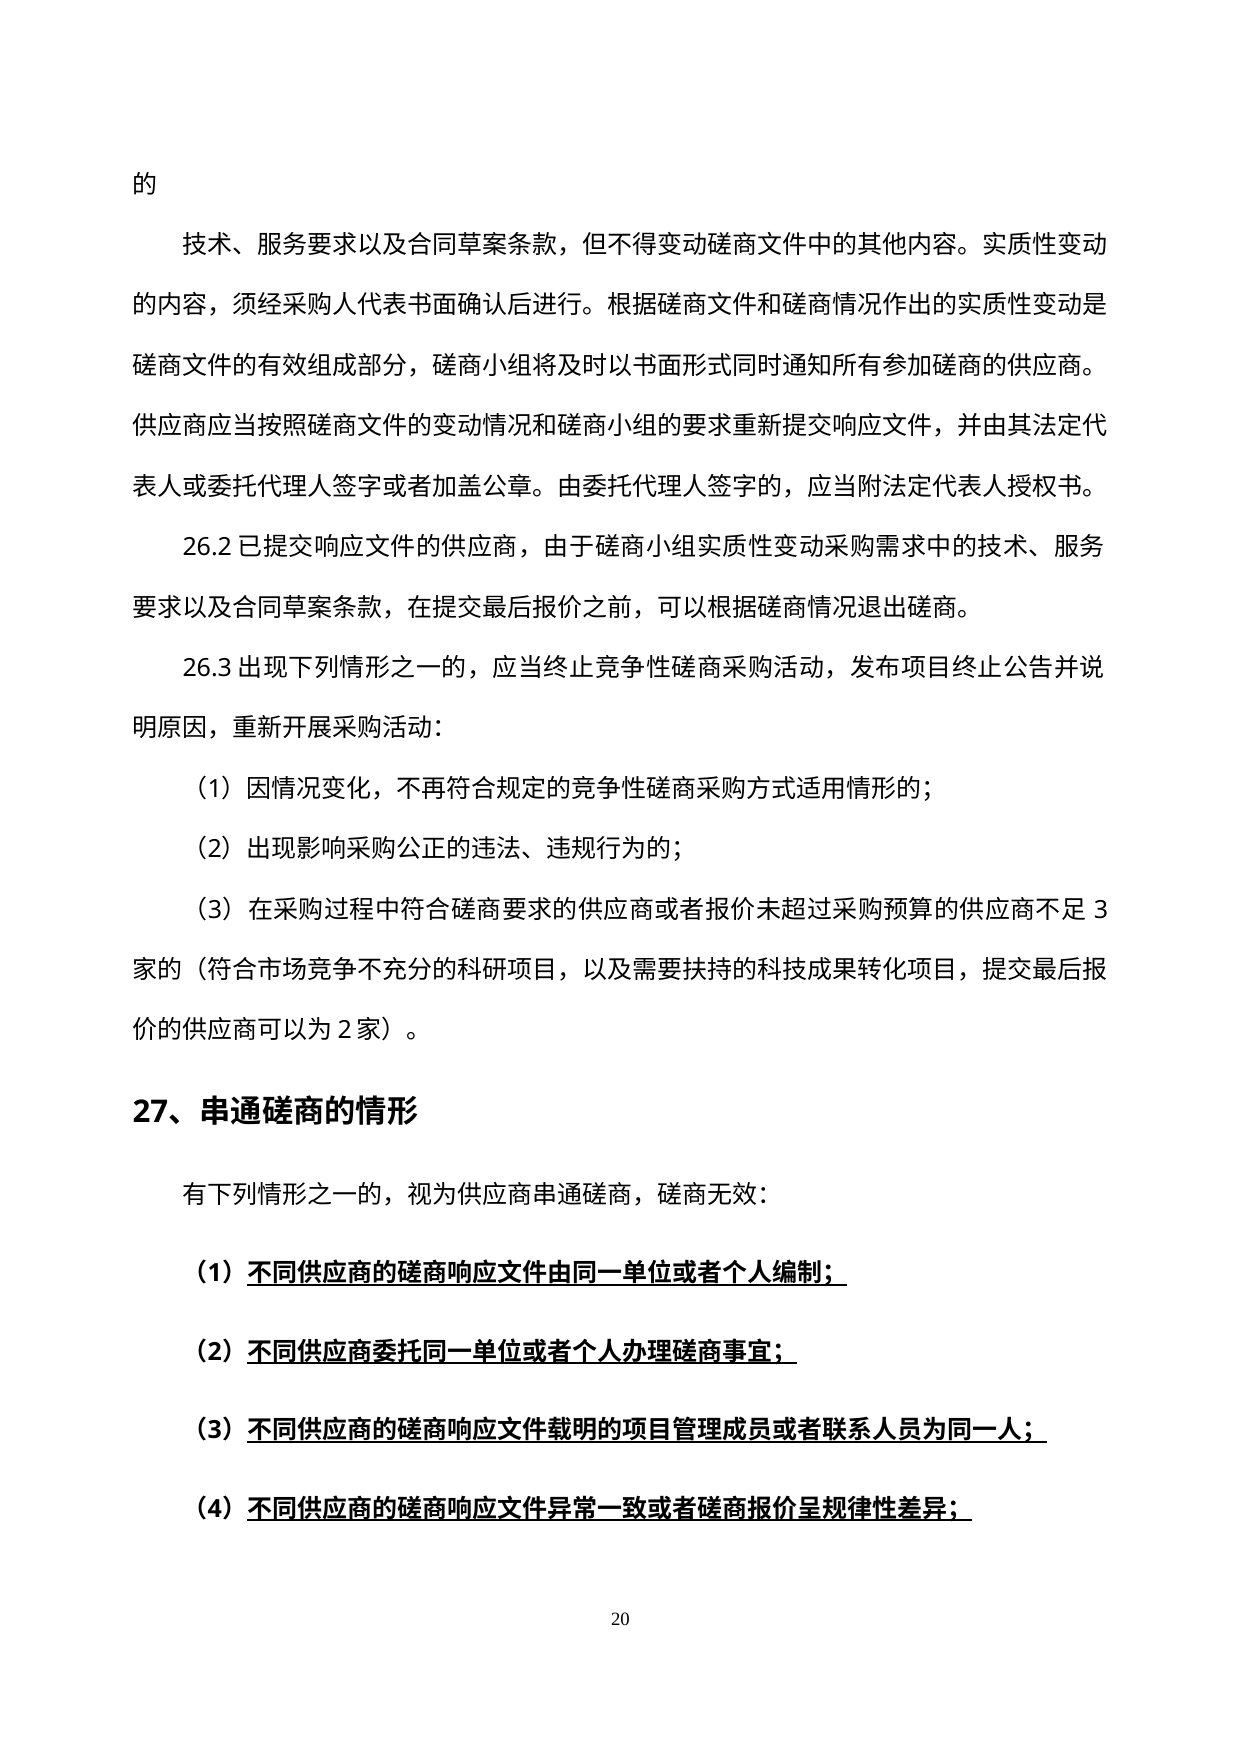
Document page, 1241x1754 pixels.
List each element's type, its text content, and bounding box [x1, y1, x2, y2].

text 26.2已提交响应文件的供应商，由于磋商小组实质性变动采购需求中的技术、服务要求以及合同草案条款，在提交最后报价之前，可以根据磋商情况退出磋商。 [132, 514, 1108, 635]
text （2）不同供应商委托同一单位或者个人办理磋商事宜； [132, 1319, 1108, 1380]
text （3）不同供应商的磋商响应文件载明的项目管理成员或者联系人员为同一人； [132, 1398, 1108, 1458]
text （1）不同供应商的磋商响应文件由同一单位或者个人编制； [132, 1241, 1108, 1301]
text 有下列情形之一的，视为供应商串通磋商，磋商无效： [132, 1162, 1108, 1223]
text （4）不同供应商的磋商响应文件异常一致或者磋商报价呈规律性差异； [132, 1476, 1108, 1537]
text 27、串通磋商的情形 [132, 1079, 1108, 1139]
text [132, 152, 1108, 212]
text 技术、服务要求以及合同草案条款，但不得变动磋商文件中的其他内容。实质性变动的内容，须经采购人代表书面确认后进行。根据磋商文件和磋商情况作出的实质性变动是磋商文件的有效组成部分，磋商小组将及时以书面形式同时通知所有参加磋商的供应商。供应商应当按照磋商文件的变动情况和磋商小组的要求重新提交响应文件，并由其法定代表人或委托代理人签字或者加盖公章。由委托代理人签字的，应当附法定代表人授权书。 [132, 212, 1108, 514]
text 26.3出现下列情形之一的，应当终止竞争性磋商采购活动，发布项目终止公告并说明原因，重新开展采购活动： [132, 635, 1108, 756]
text （2）出现影响采购公正的违法、违规行为的； [132, 817, 1108, 877]
text （3）在采购过程中符合磋商要求的供应商或者报价未超过采购预算的供应商不足3家的（符合市场竞争不充分的科研项目，以及需要扶持的科技成果转化项目，提交最后报价的供应商可以为2家）。 [132, 877, 1108, 1058]
text （1）因情况变化，不再符合规定的竞争性磋商采购方式适用情形的； [132, 756, 1108, 817]
